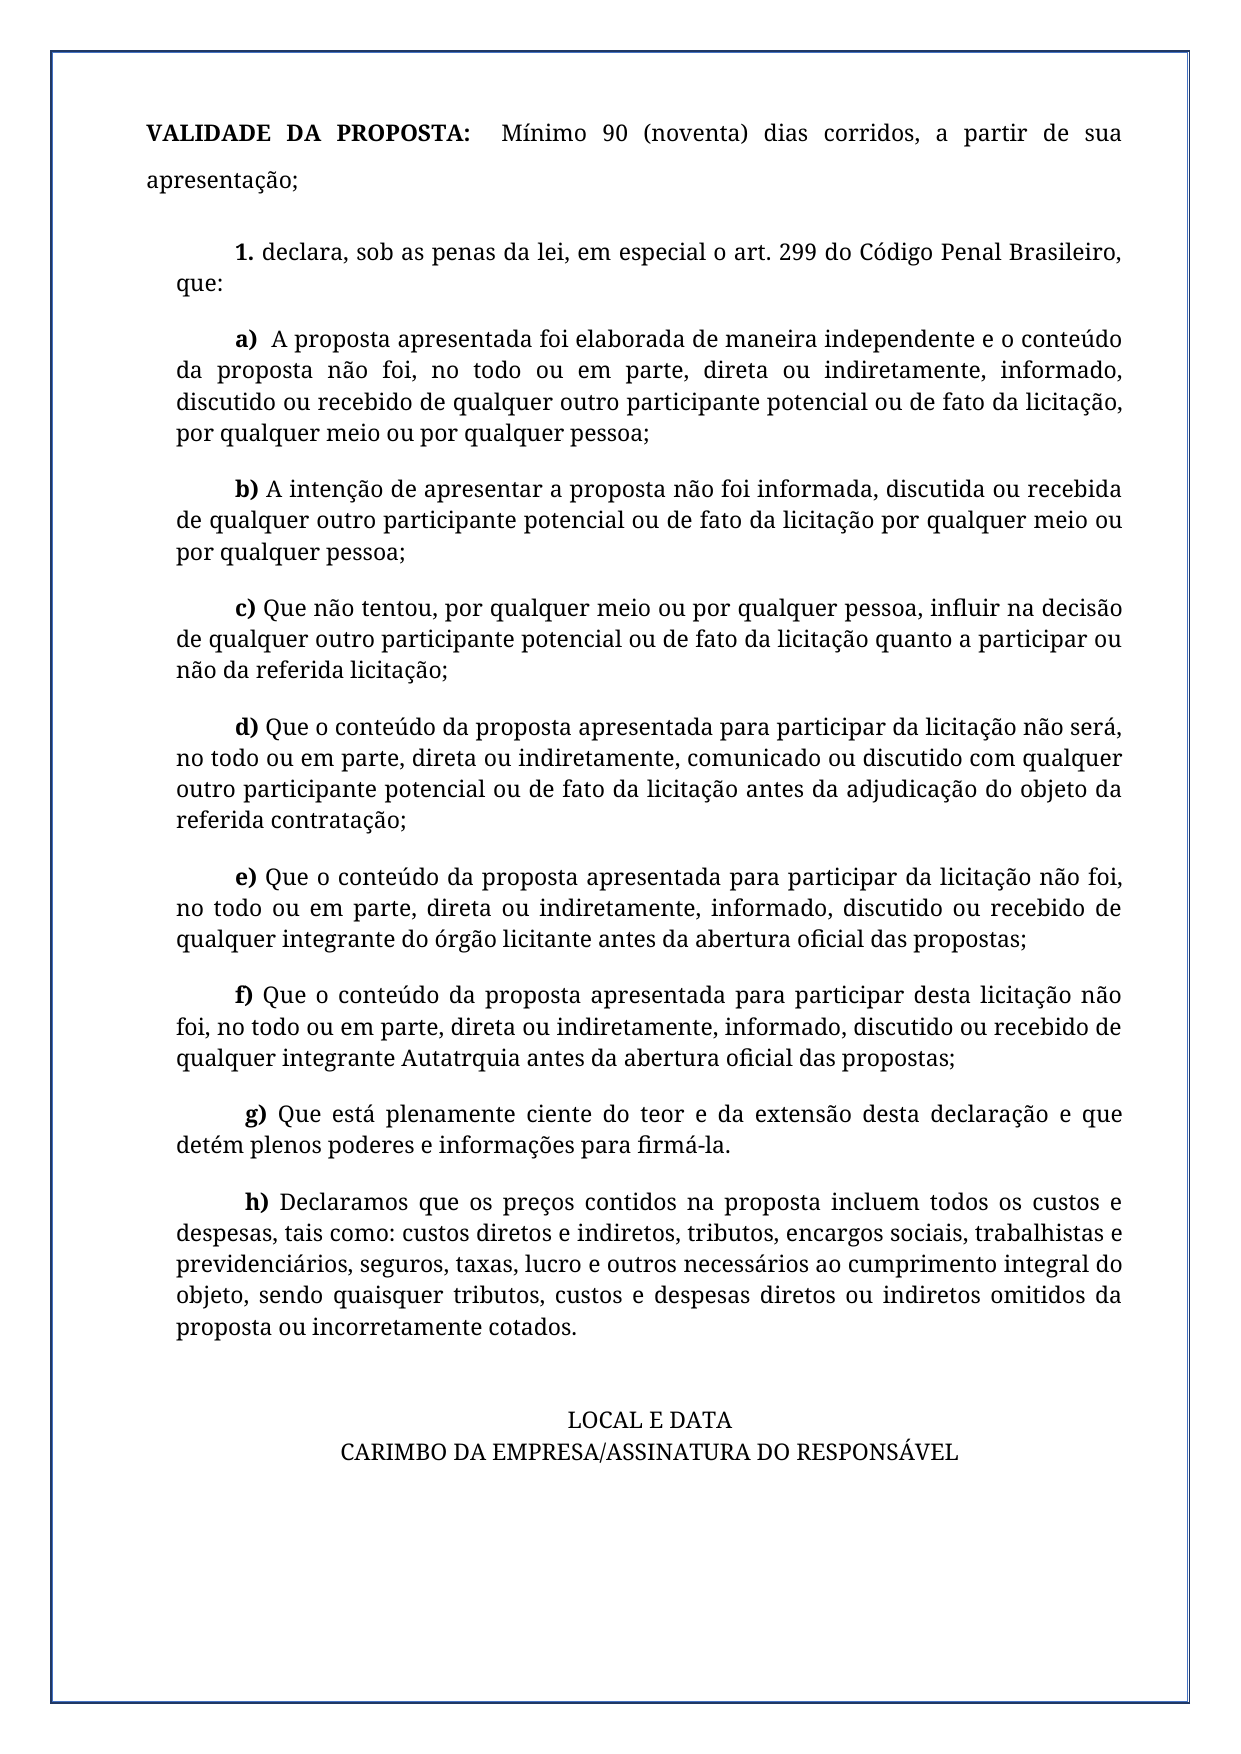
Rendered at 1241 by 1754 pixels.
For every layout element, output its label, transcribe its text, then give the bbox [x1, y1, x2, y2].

text e) Que o conteúdo da proposta apresentada para participar da licitação não foi, no todo ou em parte, direta ou indiretamente, informado, discutido ou recebido de qualquer integrante do órgão licitante antes da abertura oficial das propostas; [176, 860, 1124, 954]
text CARIMBO DA EMPRESA/ASSINATURA DO RESPONSÁVEL [176, 1435, 1124, 1467]
text h) Declaramos que os preços contidos na proposta incluem todos os custos e despesas, tais como: custos diretos e indiretos, tributos, encargos sociais, trabalhistas e previdenciários, seguros, taxas, lucro e outros necessários ao cumprimento integral do objeto, sendo quaisquer tributos, custos e despesas diretos ou indiretos omitidos da proposta ou incorretamente cotados. [176, 1185, 1124, 1342]
text c) Que não tentou, por qualquer meio ou por qualquer pessoa, influir na decisão de qualquer outro participante potencial ou de fato da licitação quanto a participar ou não da referida licitação; [176, 592, 1124, 685]
text d) Que o conteúdo da proposta apresentada para participar da licitação não será, no todo ou em parte, direta ou indiretamente, comunicado ou discutido com qualquer outro participante potencial ou de fato da licitação antes da adjudicação do objeto da referida contratação; [176, 710, 1124, 835]
text a) A proposta apresentada foi elaborada de maneira independente e o conteúdo da proposta não foi, no todo ou em parte, direta ou indiretamente, informado, discutido ou recebido de qualquer outro participante potencial ou de fato da licitação, por qualquer meio ou por qualquer pessoa; [176, 323, 1124, 448]
text g) Que está plenamente ciente do teor e da extensão desta declaração e que detém plenos poderes e informações para firmá-la. [176, 1098, 1124, 1160]
text VALIDADE DA PROPOSTA: Mínimo 90 (noventa) dias corridos, a partir de sua apresentação; [146, 117, 1123, 195]
text b) A intenção de apresentar a proposta não foi informada, discutida ou recebida de qualquer outro participante potencial ou de fato da licitação por qualquer meio ou por qualquer pessoa; [176, 473, 1124, 567]
text LOCAL E DATA [176, 1404, 1124, 1435]
text f) Que o conteúdo da proposta apresentada para participar desta licitação não foi, no todo ou em parte, direta ou indiretamente, informado, discutido ou recebido de qualquer integrante Autatrquia antes da abertura oficial das propostas; [176, 979, 1124, 1073]
text 1. declara, sob as penas da lei, em especial o art. 299 do Código Penal Brasileiro, que: [176, 235, 1124, 298]
